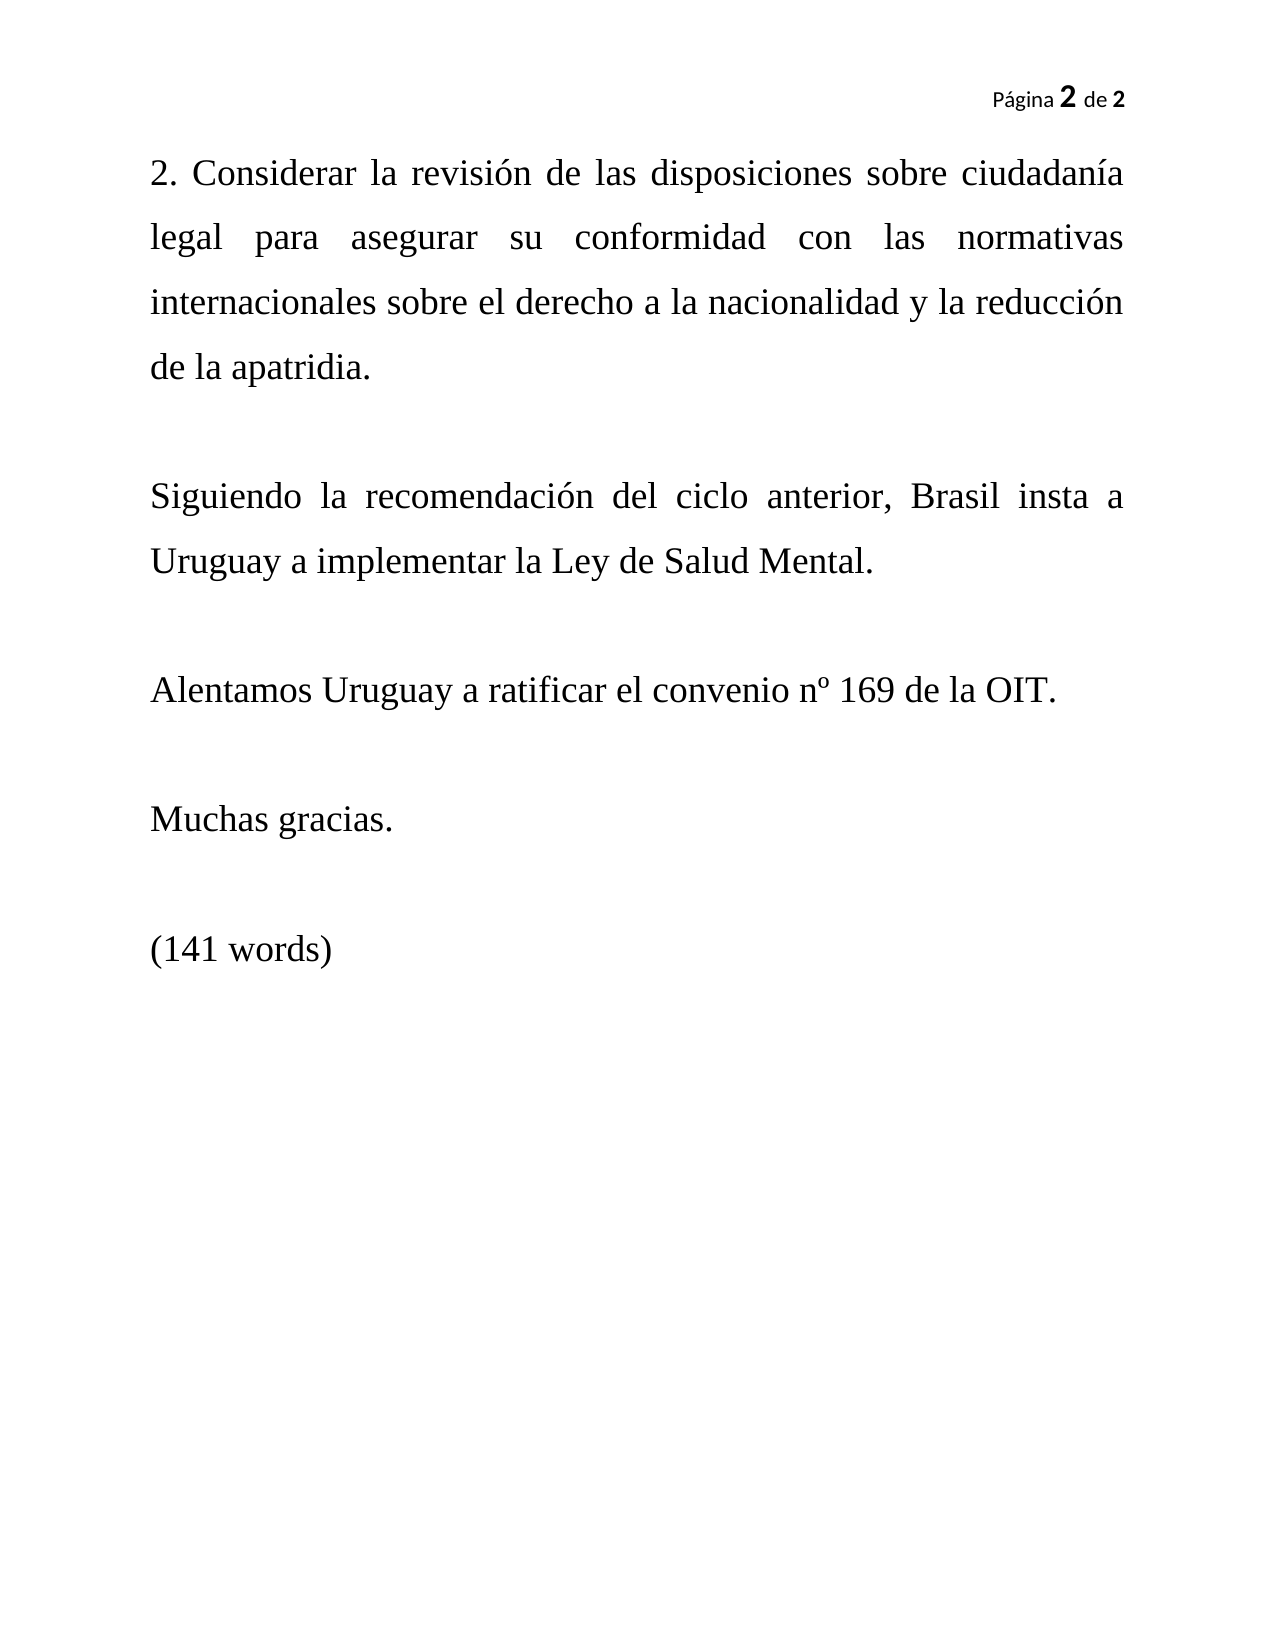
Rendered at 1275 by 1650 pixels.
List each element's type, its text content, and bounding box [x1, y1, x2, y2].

text (141 words) [150, 926, 1125, 969]
text Alentamos Uruguay a ratificar el convenio nº 169 de la OIT. [150, 667, 1125, 711]
text Siguiendo la recomendación del ciclo anterior, Brasil insta a Uruguay a implementar la Ley de Salud Mental. [150, 473, 1125, 581]
text 2. Considerar la revisión de las disposiciones sobre ciudadanía legal para asegurar su conformidad con las normativas internacionales sobre el derecho a la nacionalidad y la reducción de la apatridia. [150, 150, 1125, 387]
text Muchas gracias. [150, 797, 1125, 840]
